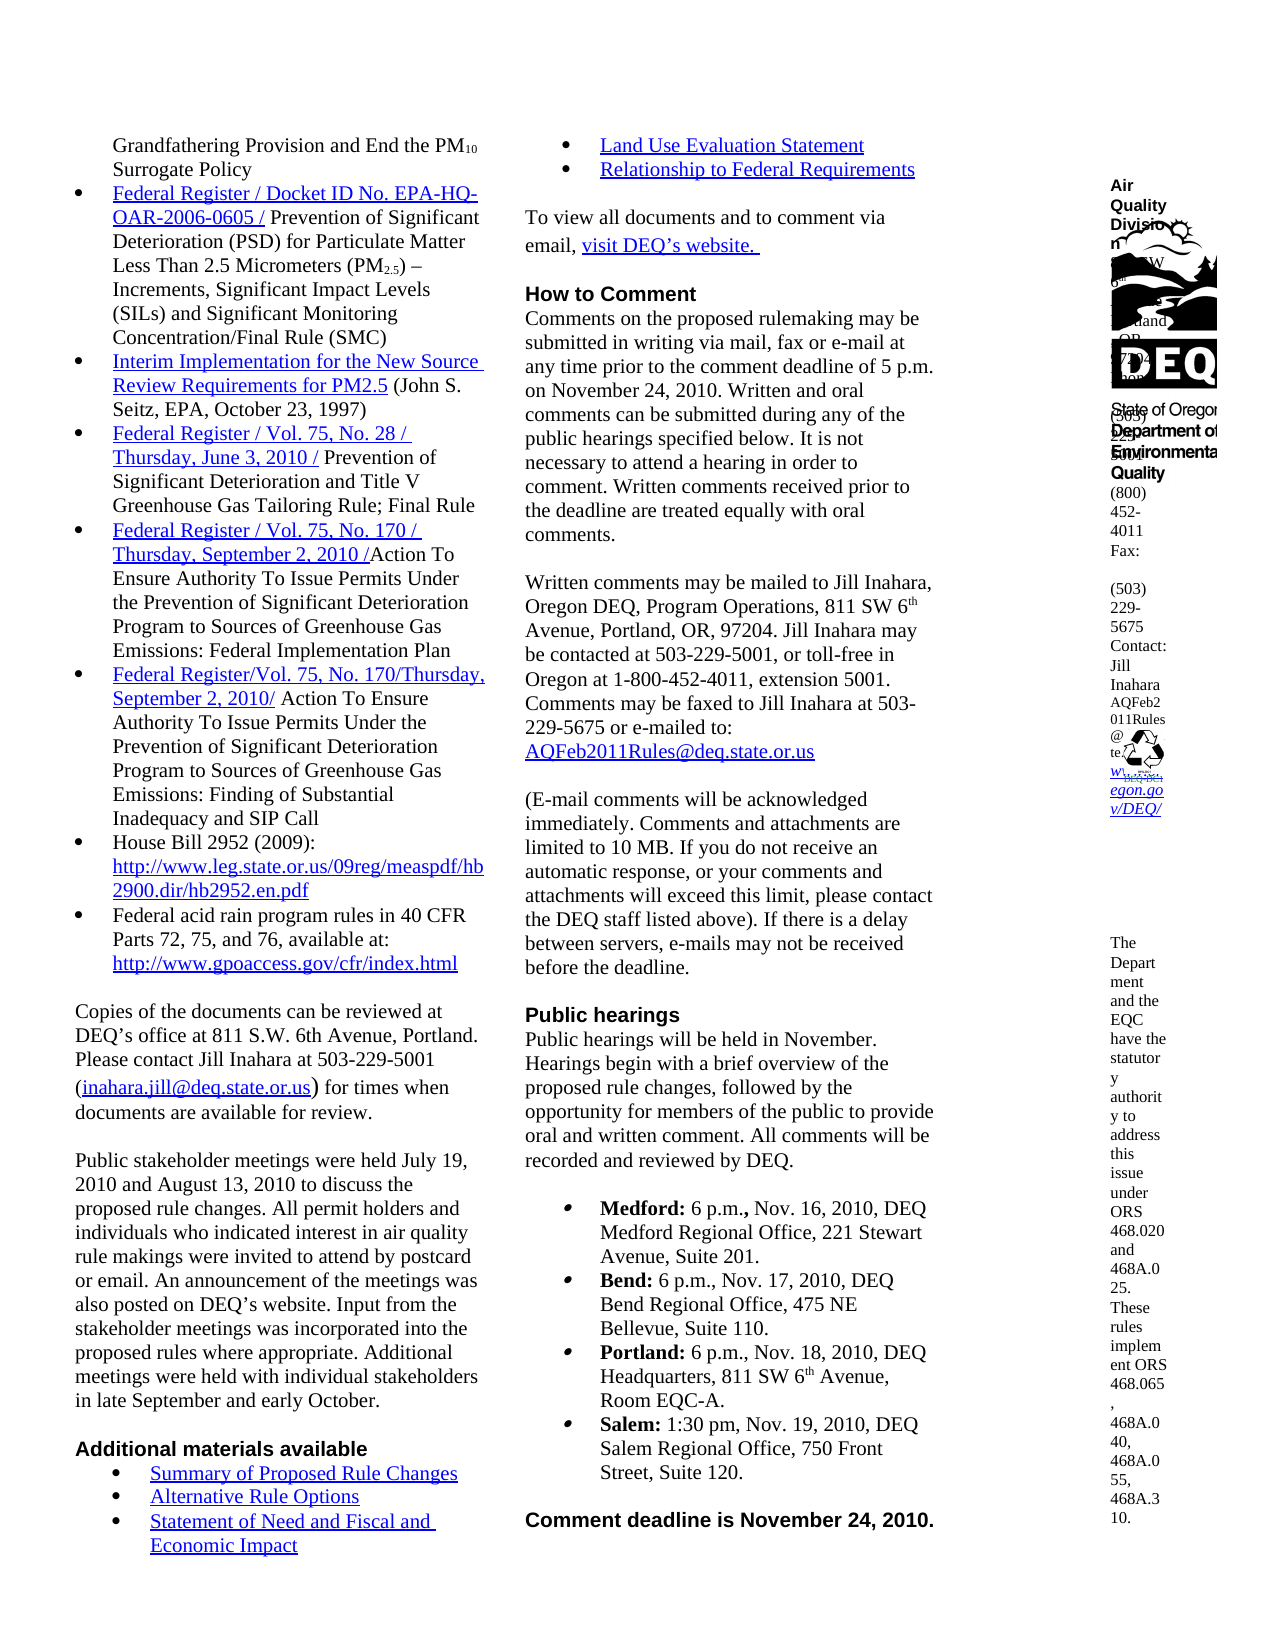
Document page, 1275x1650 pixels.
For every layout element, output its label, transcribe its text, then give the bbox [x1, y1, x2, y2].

picture [1110, 205, 1217, 489]
list Federal Register / Vol. 75, No. 170 / Thursday, September 2, 2010 /Action To Ensure Authority To Issue Permits Under the Prevention of Significant Deterioration Program to Sources of Greenhouse Gas Emissions: Federal Implementation Plan [75, 517, 487, 662]
list Medford: 6 p.m., Nov. 16, 2010, DEQ Medford Regional Office, 221 Stewart Avenue, Suite 201. [562, 1196, 937, 1268]
text Comments on the proposed rulemaking may be submitted in writing via mail, fax or e-mail at any time prior to the comment deadline of 5 p.m. on November 24, 2010. Written and oral comments can be submitted during any of the public hearings specified below. It is not necessary to attend a hearing in order to comment. Written comments received prior to the deadline are treated equally with oral comments. [525, 306, 937, 546]
list Salem: 1:30 pm, Nov. 19, 2010, DEQ Salem Regional Office, 750 Front Street, Suite 120. [562, 1412, 937, 1484]
text Public hearings will be held in November. Hearings begin with a brief overview of the proposed rule changes, followed by the opportunity for members of the public to provide oral and written comment. All comments will be recorded and reviewed by DEQ. [525, 1027, 937, 1172]
text Public stakeholder meetings were held July 19, 2010 and August 13, 2010 to discuss the proposed rule changes. All permit holders and individuals who indicated interest in air quality rule makings were invited to attend by postcard or email. An announcement of the meetings was also posted on DEQ’s website. Input from the stakeholder meetings was incorporated into the proposed rules where appropriate. Additional meetings were held with individual stakeholders in late September and early October. [75, 1148, 487, 1412]
list Federal acid rain program rules in 40 Parts 72, 75, and 76, available at: [75, 902, 487, 951]
text (E-mail comments will be acknowledged immediately. Comments and attachments are limited to 10 MB. If you do not receive an automatic response, or your comments and attachments will exceed this limit, please contact the DEQ staff listed above). If there is a delay between servers, e-mails may not be received before the deadline. [525, 787, 937, 979]
list Portland: 6 p.m., Nov. 18, 2010, DEQ Headquarters, 811 SW 6th Avenue, Room EQC-A. [562, 1340, 937, 1412]
text Comment deadline is November 24, 2010. [525, 1508, 937, 1532]
text Additional materials available [75, 1436, 487, 1460]
list Federal Register / Docket ID No. EPA-HQ-OAR-2006-0605 / Prevention of Significant Deterioration (PSD) for Particulate Matter Less Than 2.5 Micrometers (PM2.5) – Increments, Significant Impact Levels (SILs) and Significant Monitoring Concentration/Final Rule (SMC) [75, 181, 487, 349]
text Copies of the documents can be reviewed at DEQ’s office at 811 S.W. 6th Avenue, Portland. Please contact Jill Inahara at 503-229-5001 (inahara.jill@deq.state.or.us) for times when documents are available for review. [75, 999, 487, 1124]
text How to Comment [525, 282, 937, 306]
text Public hearings [525, 1003, 937, 1027]
text Written comments may be mailed to Jill Inahara, Oregon DEQ, Program Operations, 811 SW 6th Avenue, Portland, OR, 97204. Jill Inahara may be contacted at 503-229-5001, or toll-free in Oregon at 1-800-452-4011, extension 5001. [525, 570, 937, 691]
list Land Use Evaluation Statement [562, 132, 937, 157]
list Federal Register / Vol. 75, No. 28 / Thursday, June 3, 2010 / Prevention of Significant Deterioration and Title V Greenhouse Gas Tailoring Rule; Final Rule [75, 421, 487, 517]
list Relationship to Federal Requirements [562, 157, 937, 181]
list Interim Implementation for the New Source Review Requirements for PM2.5 (John S. Seitz, EPA, October 23, 1997) [75, 349, 487, 421]
list Federal Register/Vol. 75, No. 170/Thursday, September 2, 2010/ Action To Ensure Authority To Issue Permits Under the Prevention of Significant Deterioration Program to Sources of Greenhouse Gas Emissions: Finding of Substantial Inadequacy and SIP Call [75, 662, 487, 830]
list House Bill 2952 (2009): http://www.leg.state.or.us/09reg/measpdf/hb2900.dir/hb2952.en.pdf [75, 830, 487, 902]
list Alternative Rule Options [112, 1484, 487, 1508]
text Comments may be faxed to Jill Inahara at 503-229-5675 or e-mailed to: AQFeb2011Rules@deq.state.or.us [525, 691, 937, 763]
list Bend: 6 p.m., Nov. 17, 2010, DEQ Bend Regional Office, 475 NE Bellevue, Suite 110. [562, 1268, 937, 1340]
list http://www.gpoaccess.gov/cfr/index.html [112, 951, 487, 975]
list Summary of Proposed Rule Changes [112, 1460, 487, 1484]
list Statement of Need and Fiscal and Economic Impact [112, 1508, 487, 1557]
text To view all documents and to comment via email, visit DEQ’s website. [525, 205, 937, 257]
